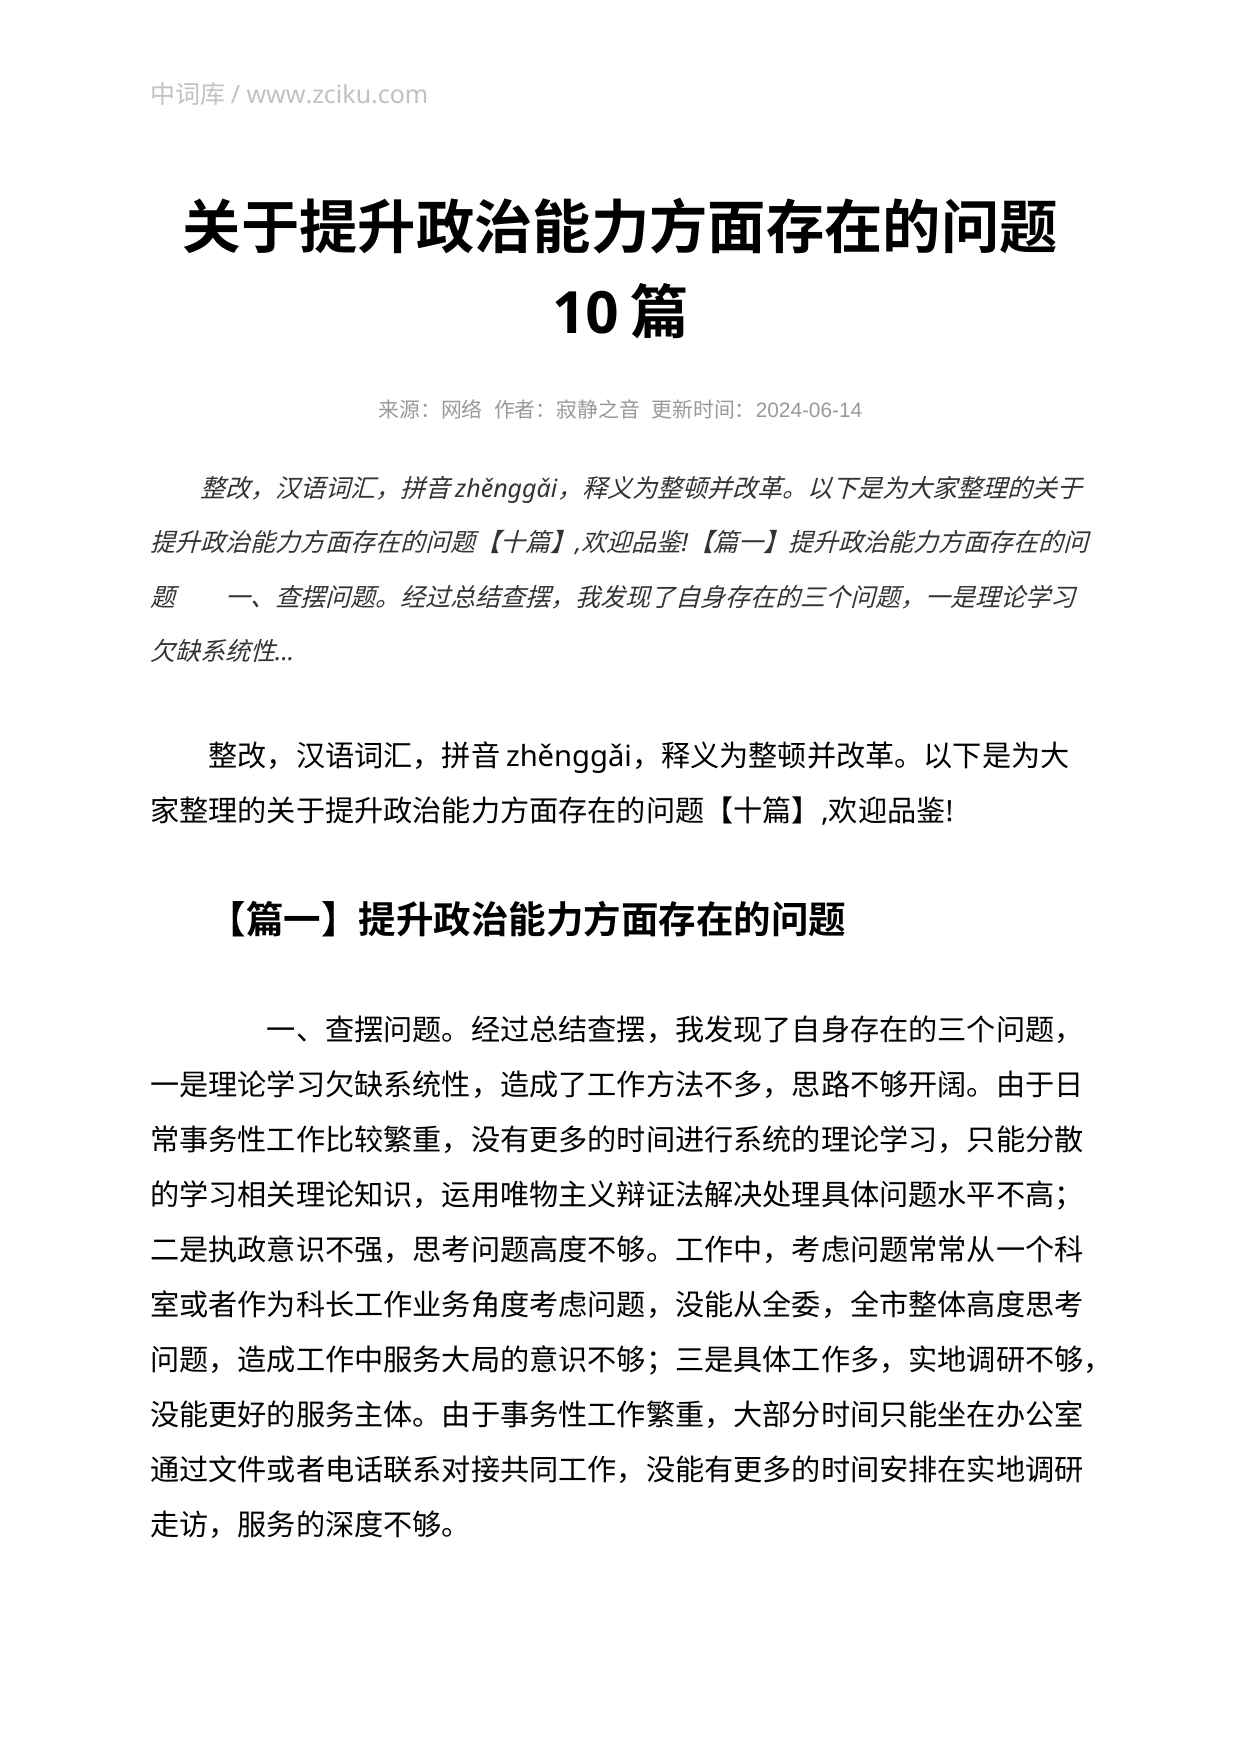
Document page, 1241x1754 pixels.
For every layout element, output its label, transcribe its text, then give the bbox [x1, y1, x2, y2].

text 一、查摆问题。经过总结查摆，我发现了自身存在的三个问题，一是理论学习欠缺系统性，造成了工作方法不多，思路不够开阔。由于日常事务性工作比较繁重，没有更多的时间进行系统的理论学习，只能分散的学习相关理论知识，运用唯物主义辩证法解决处理具体问题水平不高；二是执政意识不强，思考问题高度不够。工作中，考虑问题常常从一个科室或者作为科长工作业务角度考虑问题，没能从全委，全市整体高度思考问题，造成工作中服务大局的意识不够；三是具体工作多，实地调研不够，没能更好的服务主体。由于事务性工作繁重，大部分时间只能坐在办公室通过文件或者电话联系对接共同工作，没能有更多的时间安排在实地调研走访，服务的深度不够。 [150, 1007, 1090, 1543]
subtitle 关于提升政治能力方面存在的问题10篇 [150, 181, 1090, 351]
text 【篇一】提升政治能力方面存在的问题 [150, 889, 1090, 944]
text 来源：网络 作者：寂静之音 更新时间：2024-06-14 [150, 397, 1090, 421]
text 整改，汉语词汇，拼音zhěnggǎi，释义为整顿并改革。以下是为大家整理的关于提升政治能力方面存在的问题【十篇】,欢迎品鉴! [150, 733, 1090, 830]
text 整改，汉语词汇，拼音zhěnggǎi，释义为整顿并改革。以下是为大家整理的关于提升政治能力方面存在的问题【十篇】,欢迎品鉴!【篇一】提升政治能力方面存在的问题 一、查摆问题。经过总结查摆，我发现了自身存在的三个问题，一是理论学习欠缺系统性... [150, 468, 1090, 668]
